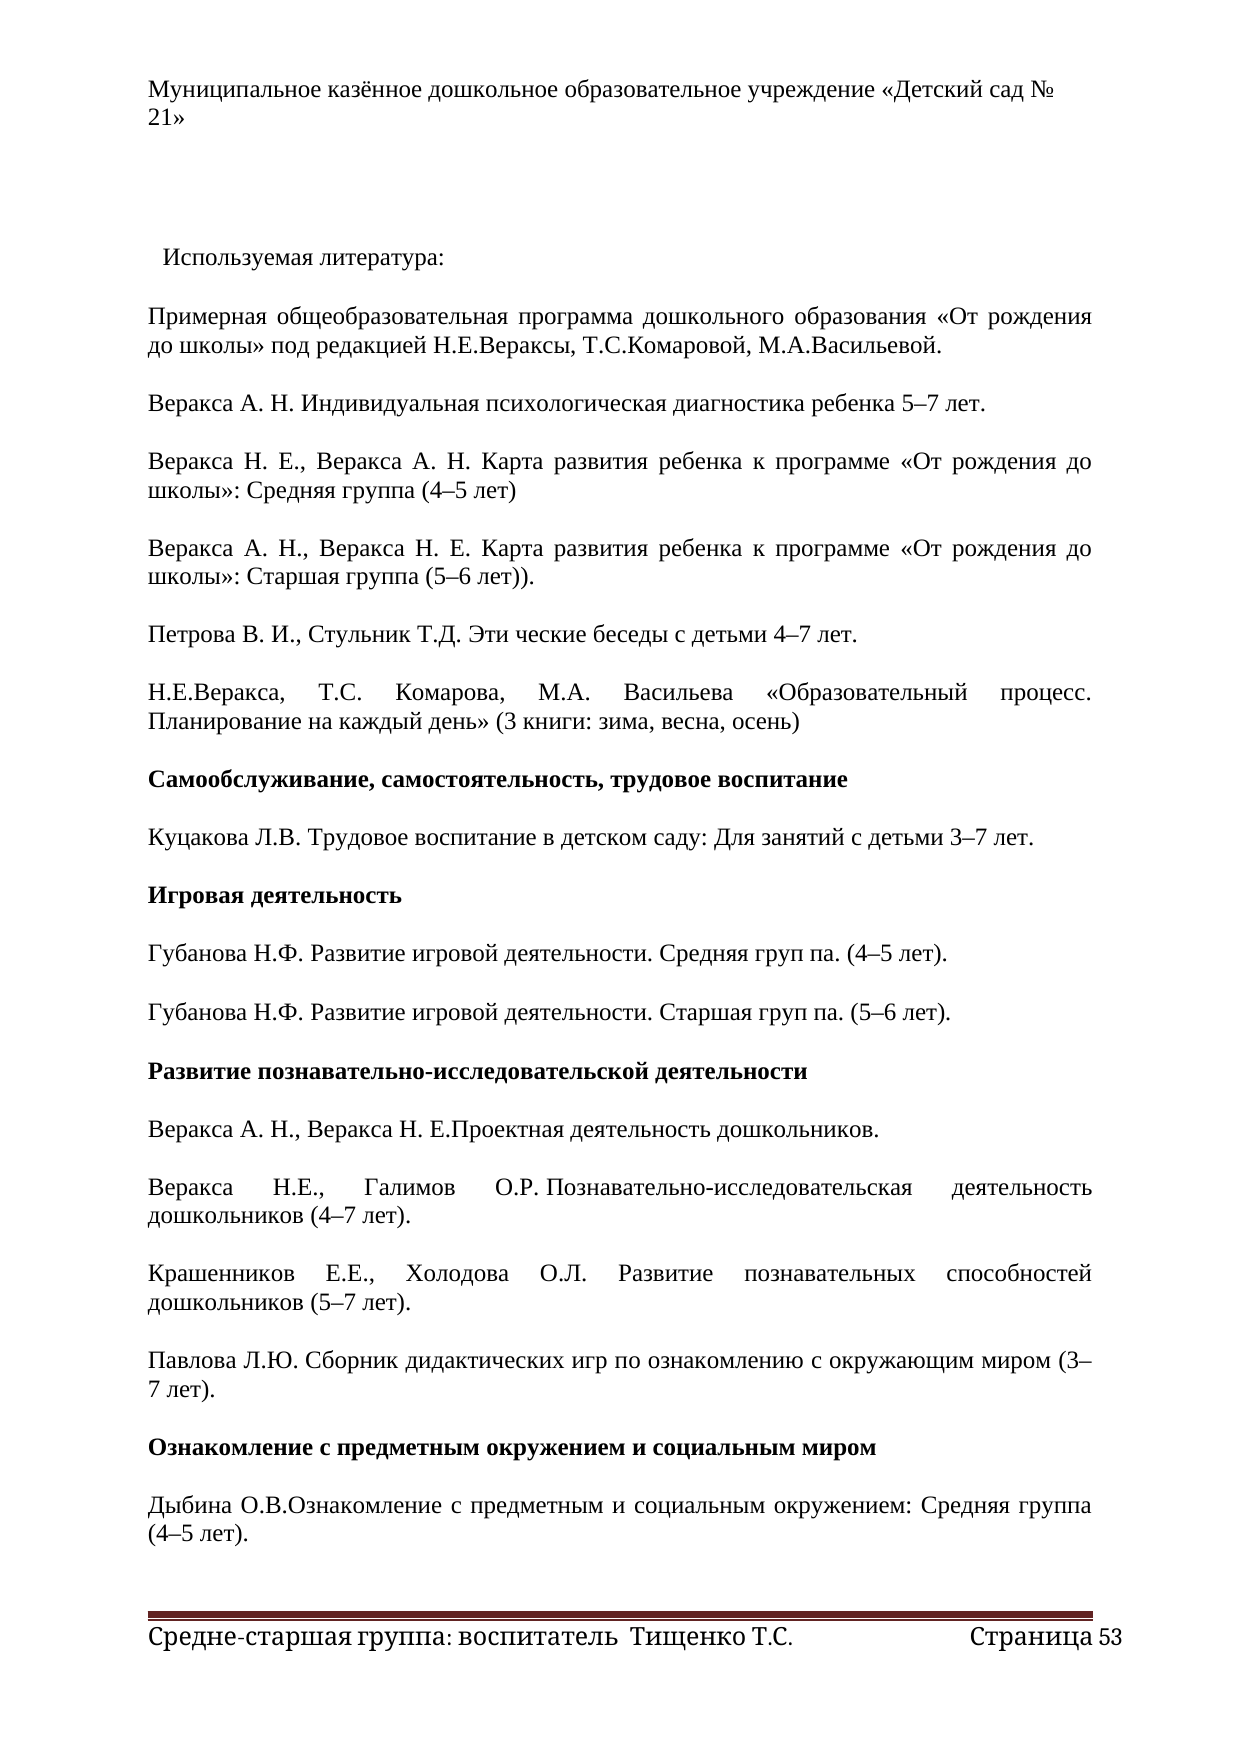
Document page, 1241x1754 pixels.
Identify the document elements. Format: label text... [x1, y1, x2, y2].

text Губанова Н.Ф. Развитие игровой деятельности. Старшая груп па. (5–6 лет). [148, 996, 1093, 1027]
text Петрова В. И., Стульник Т.Д. Эти ческие беседы с детьми 4–7 лет. [148, 619, 1093, 648]
text Веракса А. Н., Веракса Н. Е. Карта развития ребенка к программе «От рождения до школы»: Старшая группа (5–6 лет)). [148, 533, 1093, 590]
text Дыбина О.В.Ознакомление с предметным и социальным окружением: Средняя группа (4–5 лет). [148, 1490, 1093, 1547]
text Самообслуживание, самостоятельность, трудовое воспитание [148, 764, 1093, 793]
text Куцакова Л.В. Трудовое воспитание в детском саду: Для занятий с детьми 3–7 лет. [148, 822, 1093, 851]
text Веракса А. Н., Веракса Н. Е.Проектная деятельность дошкольников. [148, 1114, 1093, 1143]
text Губанова Н.Ф. Развитие игровой деятельности. Средняя груп па. (4–5 лет). [148, 938, 1093, 966]
text Ознакомление с предметным окружением и социальным миром [148, 1432, 1093, 1461]
text Веракса Н. Е., Веракса А. Н. Карта развития ребенка к программе «От рождения до школы»: Средняя группа (4–5 лет) [148, 446, 1093, 503]
text Примерная общеобразовательная программа дошкольного образования «От рождения до школы» под редакцией Н.Е.Вераксы, Т.С.Комаровой, М.А.Васильевой. [148, 301, 1093, 359]
text Н.Е.Веракса, Т.С. Комарова, М.А. Васильева «Образовательный процесс. Планирование на каждый день» (3 книги: зима, весна, осень) [148, 677, 1093, 735]
text Веракса А. Н. Индивидуальная психологическая диагностика ребенка 5–7 лет. [148, 388, 1093, 417]
text Развитие познавательно-исследовательской деятельности [148, 1056, 1093, 1085]
text Используемая литература: [148, 241, 1093, 272]
text Веракса Н.Е., Галимов О.Р. Познавательно-исследовательская деятельность дошкольников (4–7 лет). [148, 1172, 1093, 1229]
text Крашенников Е.Е., Холодова О.Л. Развитие познавательных способностей дошкольников (5–7 лет). [148, 1258, 1093, 1316]
text Игровая деятельность [148, 880, 1093, 908]
text Павлова Л.Ю. Сборник дидактических игр по ознакомлению с окружающим миром (3–7 лет). [148, 1345, 1093, 1403]
